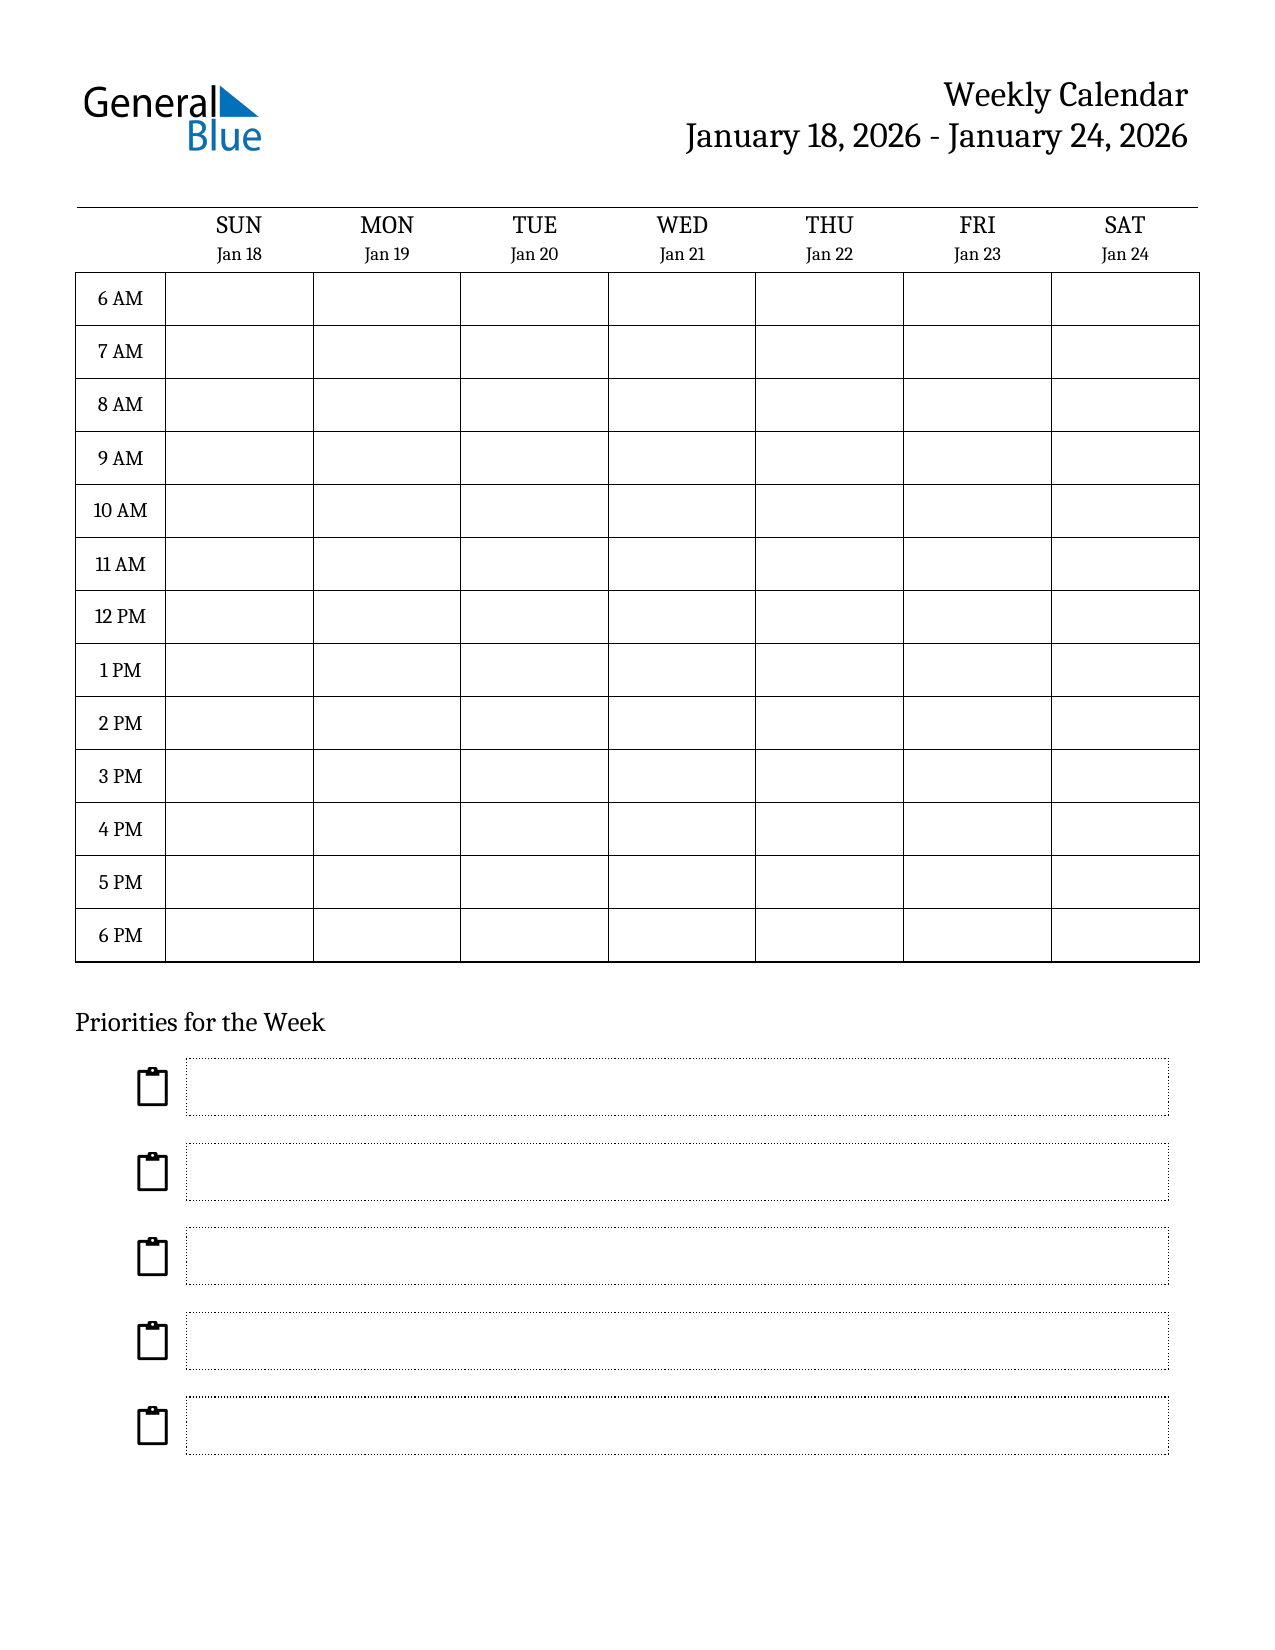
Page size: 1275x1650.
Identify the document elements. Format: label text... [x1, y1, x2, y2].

table_header [106, 1058, 187, 1115]
table_cell [166, 644, 313, 696]
table_cell [314, 803, 460, 855]
table_cell MON Jan 19 [313, 208, 461, 272]
table_cell [1052, 379, 1199, 431]
picture [84, 85, 261, 151]
table_cell [314, 909, 460, 961]
table_cell [904, 538, 1051, 590]
table_cell [904, 644, 1051, 696]
picture [129, 1233, 176, 1280]
table_cell [904, 803, 1051, 855]
table_cell [106, 1312, 187, 1369]
table_cell [314, 538, 460, 590]
table_cell [166, 856, 313, 908]
table_cell [756, 432, 903, 484]
table_cell FRI Jan 23 [904, 208, 1051, 272]
table_cell [609, 803, 755, 855]
table_cell 2 PM [76, 697, 165, 749]
table_cell [609, 538, 755, 590]
table_cell [314, 856, 460, 908]
table_cell [166, 432, 313, 484]
table_cell [904, 273, 1051, 325]
table_cell 6 AM [76, 273, 165, 325]
table_cell [314, 697, 460, 749]
table_cell [904, 750, 1051, 802]
table_cell [314, 273, 460, 325]
table_cell [76, 208, 165, 272]
table_cell [1052, 856, 1199, 908]
table_cell 11 AM [76, 538, 165, 590]
table_cell [187, 1312, 1168, 1369]
table_cell [1052, 432, 1199, 484]
text Priorities for the Week [75, 1007, 1200, 1039]
table_cell [166, 538, 313, 590]
table_cell [1052, 273, 1199, 325]
table_cell 9 AM [76, 432, 165, 484]
table_cell [1052, 750, 1199, 802]
table_cell [609, 909, 755, 961]
table_cell [904, 379, 1051, 431]
table_cell [1052, 803, 1199, 855]
table_cell TUE Jan 20 [461, 208, 608, 272]
table_cell THU Jan 22 [756, 208, 903, 272]
table_cell WED Jan 21 [608, 208, 756, 272]
table_cell [1052, 485, 1199, 537]
table_cell 3 PM [76, 750, 165, 802]
table_cell [106, 1227, 187, 1284]
table_header Weekly Calendar January 18, 2026 - January 24, 2026 [76, 75, 1199, 207]
table_cell [756, 538, 903, 590]
table_cell [314, 432, 460, 484]
table_cell [106, 1115, 1168, 1142]
table_cell [609, 485, 755, 537]
table_cell [609, 750, 755, 802]
table_cell [756, 485, 903, 537]
table_cell [1052, 644, 1199, 696]
table_cell [756, 326, 903, 378]
table_cell [314, 591, 460, 643]
table_cell [314, 750, 460, 802]
table_cell [314, 379, 460, 431]
table_cell [166, 485, 313, 537]
table_cell [187, 1396, 1168, 1454]
table_cell [756, 803, 903, 855]
table_cell [904, 856, 1051, 908]
table_cell [461, 379, 608, 431]
picture [129, 1148, 176, 1195]
table_cell [166, 750, 313, 802]
table_cell [461, 326, 608, 378]
table_cell [904, 326, 1051, 378]
table_cell 6 PM [76, 909, 165, 961]
table_cell [904, 697, 1051, 749]
table_cell 1 PM [76, 644, 165, 696]
table_cell [166, 326, 313, 378]
table_cell 4 PM [76, 803, 165, 855]
table_cell [609, 644, 755, 696]
table_cell [166, 909, 313, 961]
picture [129, 1063, 176, 1110]
table_cell [756, 697, 903, 749]
table_cell [904, 432, 1051, 484]
picture [129, 1318, 176, 1364]
table_cell [461, 432, 608, 484]
table_cell [314, 326, 460, 378]
table_cell [106, 1396, 187, 1454]
table_cell [106, 1200, 1168, 1227]
table_cell [756, 909, 903, 961]
picture [129, 1402, 176, 1449]
table_cell [1052, 538, 1199, 590]
table_header [187, 1058, 1168, 1115]
table_cell [609, 591, 755, 643]
table_cell 5 PM [76, 856, 165, 908]
table_cell [756, 379, 903, 431]
table_cell [609, 697, 755, 749]
table_cell [904, 591, 1051, 643]
table_cell [461, 697, 608, 749]
table_cell [187, 1143, 1168, 1200]
table_cell [1052, 909, 1199, 961]
table_cell [904, 485, 1051, 537]
table_cell [106, 1369, 1168, 1396]
table_cell [461, 909, 608, 961]
table_cell [609, 379, 755, 431]
table_cell [166, 697, 313, 749]
table_cell 10 AM [76, 485, 165, 537]
table_cell [461, 273, 608, 325]
table_cell [166, 273, 313, 325]
table_cell [756, 273, 903, 325]
table_cell [1052, 591, 1199, 643]
table_cell [756, 856, 903, 908]
table_cell [756, 644, 903, 696]
table_cell [756, 591, 903, 643]
table_cell 8 AM [76, 379, 165, 431]
table_cell [609, 273, 755, 325]
table_cell [187, 1227, 1168, 1284]
table_cell [314, 644, 460, 696]
table_cell 12 PM [76, 591, 165, 643]
table_cell [106, 1143, 187, 1200]
table_cell [1052, 697, 1199, 749]
table_cell [756, 750, 903, 802]
table_cell [461, 856, 608, 908]
table_cell [461, 750, 608, 802]
table_cell [461, 485, 608, 537]
table_cell [166, 379, 313, 431]
table_cell [314, 485, 460, 537]
table_cell [166, 803, 313, 855]
table_cell [461, 803, 608, 855]
table_cell [904, 909, 1051, 961]
table_cell SUN Jan 18 [165, 208, 313, 272]
table_cell [461, 591, 608, 643]
table_cell [461, 644, 608, 696]
table_cell SAT Jan 24 [1051, 207, 1199, 272]
table_cell [166, 591, 313, 643]
table_cell [609, 432, 755, 484]
table_cell [461, 538, 608, 590]
table_cell [106, 1284, 1168, 1312]
table_cell [609, 856, 755, 908]
table_cell 7 AM [76, 326, 165, 378]
table_cell [609, 326, 755, 378]
table_cell [1052, 326, 1199, 378]
